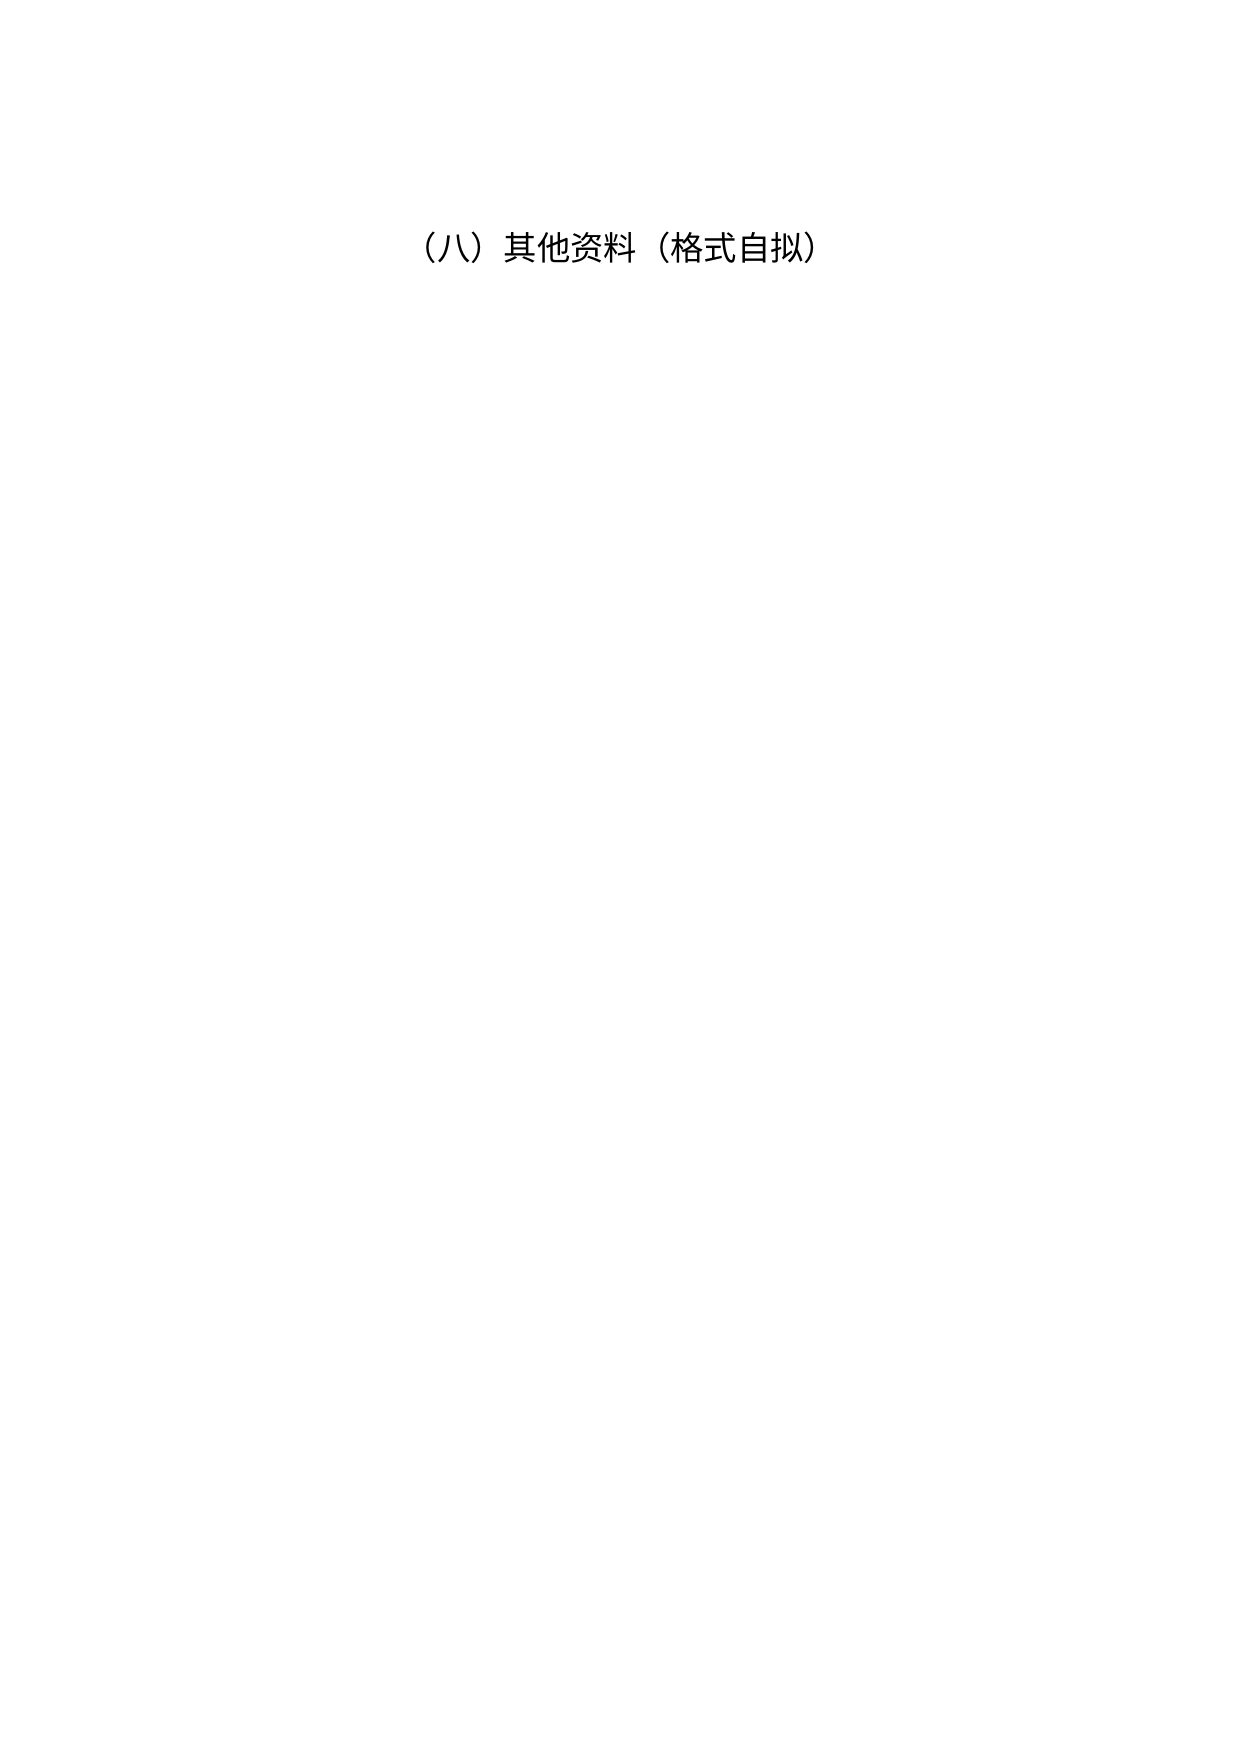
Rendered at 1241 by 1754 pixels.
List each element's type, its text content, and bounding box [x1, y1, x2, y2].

text （八）其他资料（格式自拟） [159, 214, 1081, 279]
